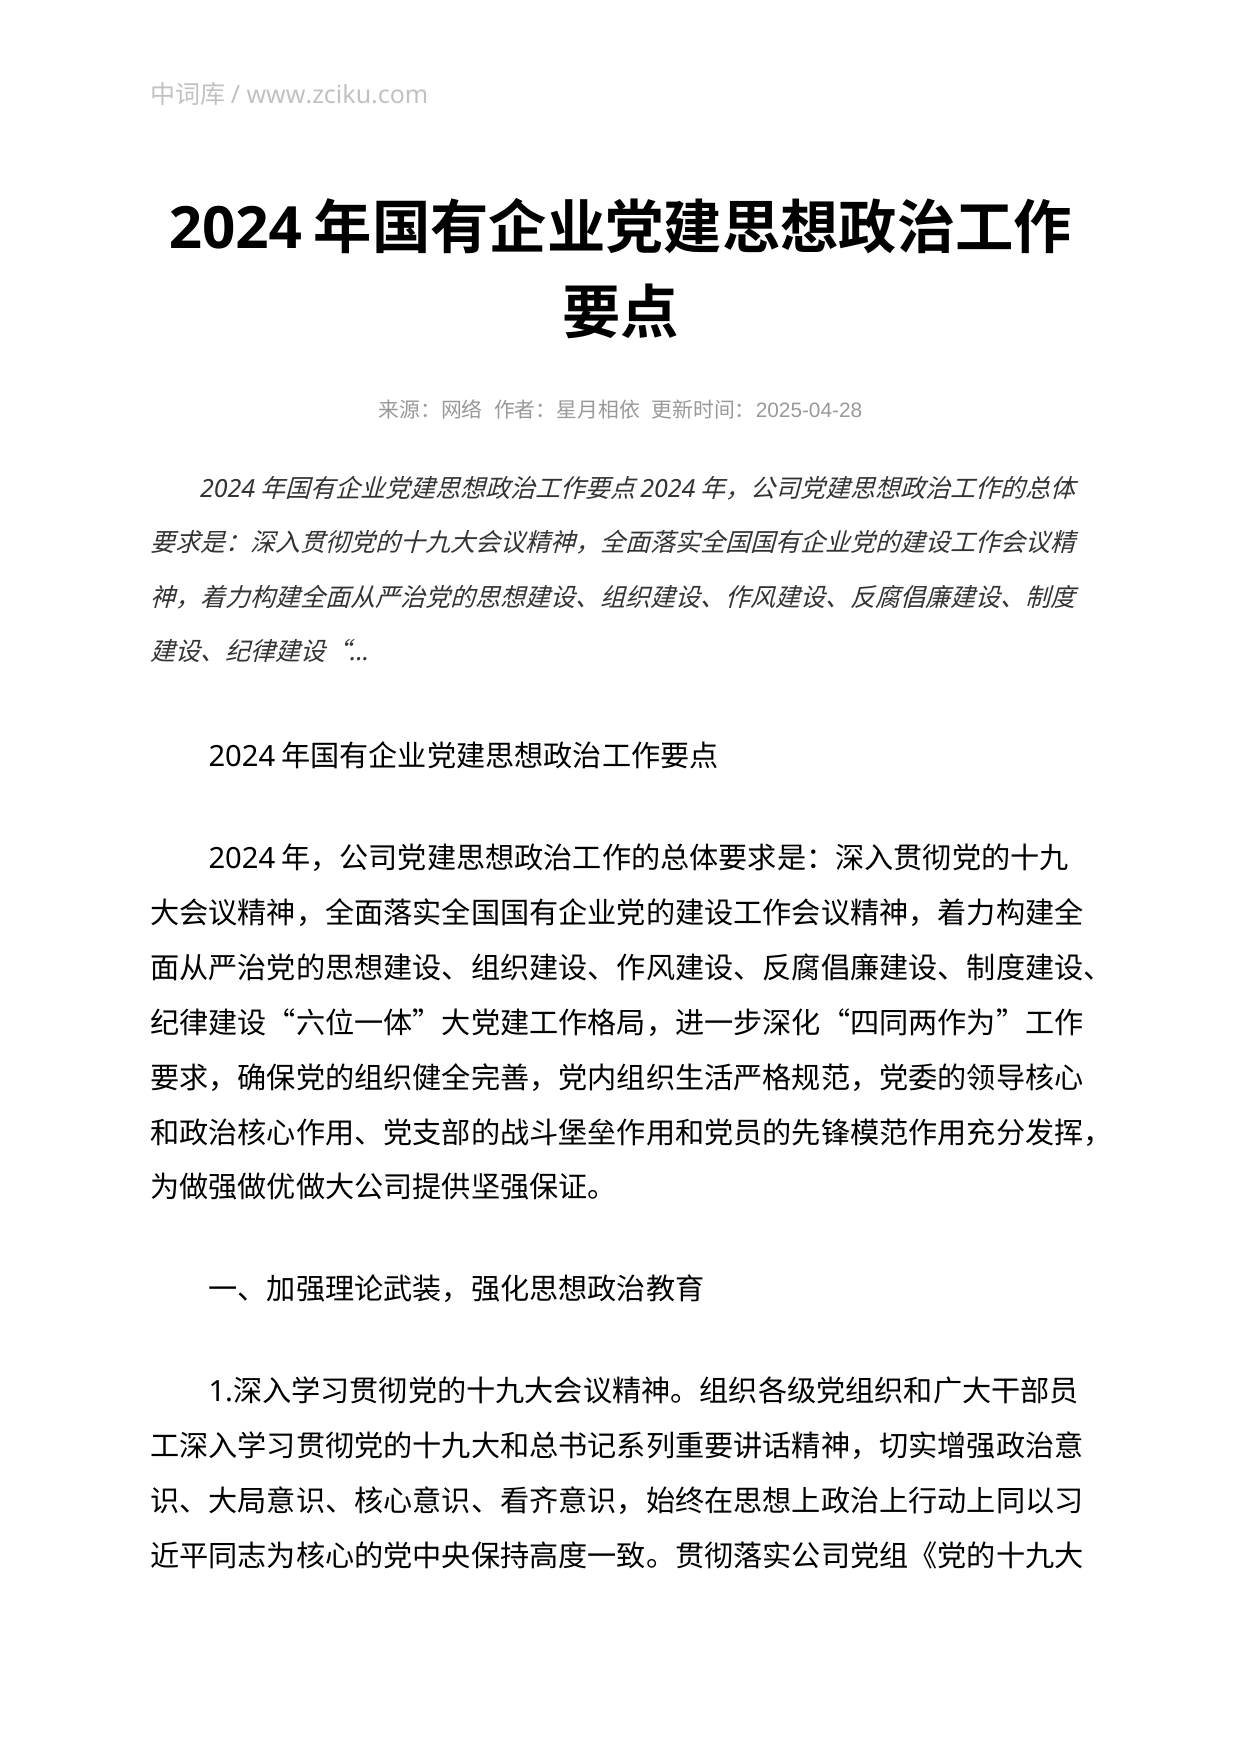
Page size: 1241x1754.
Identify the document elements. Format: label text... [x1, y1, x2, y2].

text 2024年，公司党建思想政治工作的总体要求是：深入贯彻党的十九大会议精神，全面落实全国国有企业党的建设工作会议精神，着力构建全面从严治党的思想建设、组织建设、作风建设、反腐倡廉建设、制度建设、纪律建设“六位一体”大党建工作格局，进一步深化“四同两作为”工作要求，确保党的组织健全完善，党内组织生活严格规范，党委的领导核心和政治核心作用、党支部的战斗堡垒作用和党员的先锋模范作用充分发挥，为做强做优做大公司提供坚强保证。 [150, 834, 1090, 1206]
text 来源：网络 作者：星月相依 更新时间：2025-04-28 [150, 397, 1090, 421]
text 2024年国有企业党建思想政治工作要点2024年，公司党建思想政治工作的总体要求是：深入贯彻党的十九大会议精神，全面落实全国国有企业党的建设工作会议精神，着力构建全面从严治党的思想建设、组织建设、作风建设、反腐倡廉建设、制度建设、纪律建设“... [150, 468, 1090, 668]
subtitle 2024年国有企业党建思想政治工作要点 [150, 181, 1090, 351]
text 一、加强理论武装，强化思想政治教育 [150, 1266, 1090, 1308]
text 2024年国有企业党建思想政治工作要点 [150, 733, 1090, 775]
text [150, 1368, 1090, 1575]
